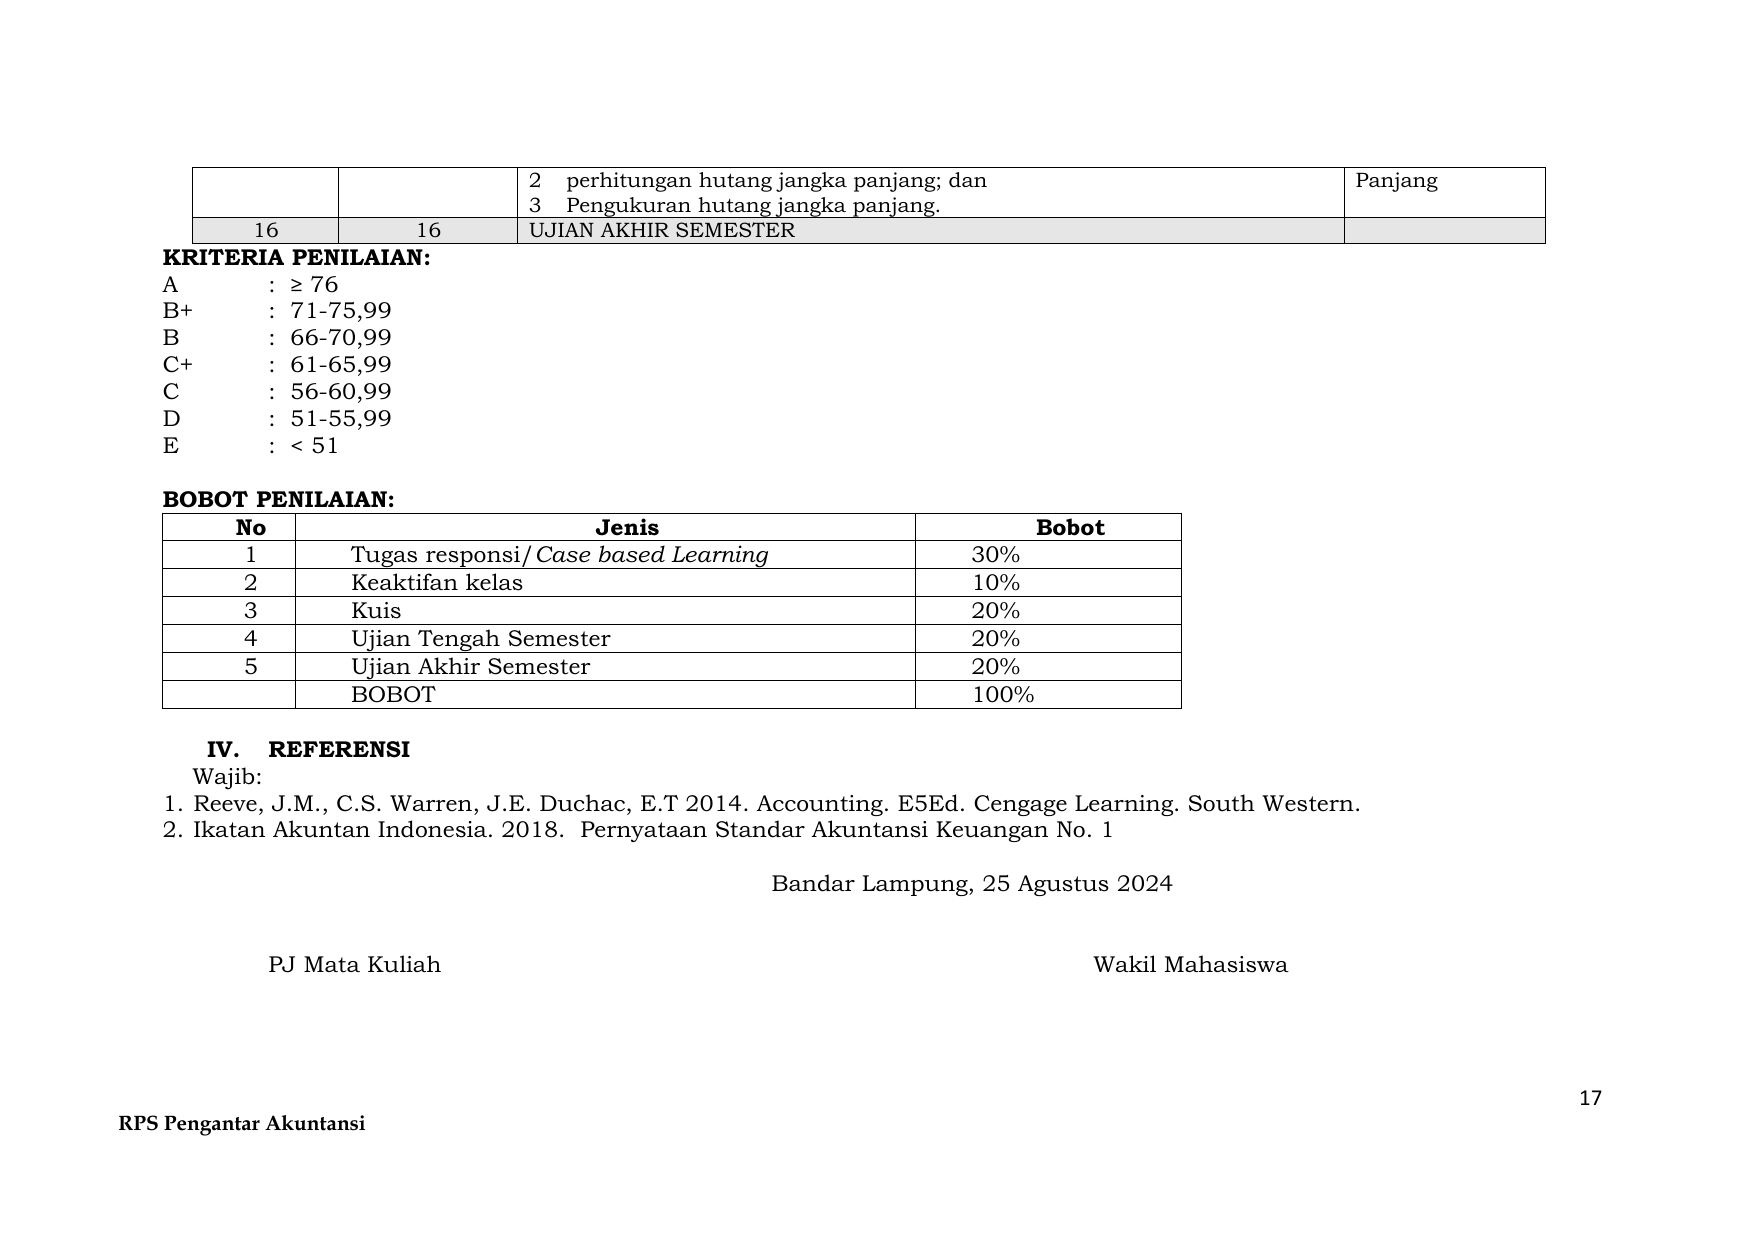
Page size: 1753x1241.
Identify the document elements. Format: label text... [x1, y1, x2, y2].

list Ikatan Akuntan Indonesia. 2018. Pernyataan Standar Akuntansi Keuangan No. 1 [118, 816, 1602, 843]
table_cell [163, 681, 295, 708]
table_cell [1345, 168, 1545, 217]
table_cell UJIAN AKHIR SEMESTER [518, 218, 1344, 243]
table_cell 100% [916, 681, 1181, 708]
text A : ≥ 76 [118, 271, 1602, 297]
text KRITERIA PENILAIAN: [118, 244, 1602, 271]
text D : 51-55,99 [118, 405, 1602, 432]
table_cell 10% [916, 569, 1181, 596]
table_header No [163, 514, 295, 540]
table_cell Kuis [296, 597, 915, 624]
table_header Jenis [296, 514, 915, 540]
text C+ : 61-65,99 [118, 351, 1602, 378]
table_cell 15 [339, 168, 517, 217]
table_header Bobot [916, 514, 1181, 540]
text BOBOT PENILAIAN: [118, 486, 1602, 512]
text C : 56-60,99 [118, 378, 1602, 405]
table_cell 1 [163, 541, 295, 568]
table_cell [518, 168, 1344, 217]
text B+ : 71-75,99 [118, 297, 1602, 324]
list REFERENSI [162, 736, 1602, 763]
table_cell 30% [916, 541, 1181, 568]
text E : < 51 [118, 432, 1602, 459]
table_cell Tugas responsi/Case based Learning [296, 541, 915, 568]
table_cell Ujian Tengah Semester [296, 625, 915, 652]
table_cell 3 [163, 597, 295, 624]
text PJ Mata Kuliah Wakil Mahasiswa [268, 951, 1602, 978]
table_cell 20% [916, 597, 1181, 624]
table_cell 16 [339, 218, 517, 243]
table_cell 20% [916, 625, 1181, 652]
table_cell BOBOT [296, 681, 915, 708]
table_cell 20% [916, 653, 1181, 680]
table_cell 2 [163, 569, 295, 596]
table_cell 16 [193, 218, 338, 243]
table_cell 5 [163, 653, 295, 680]
text Wajib: [192, 763, 1602, 789]
table_cell 4 [163, 625, 295, 652]
list Reeve, J.M., C.S. Warren, J.E. Duchac, E.T 2014. Accounting. E5Ed. Cengage Learning. South Western. [118, 789, 1602, 816]
table_cell Ujian Akhir Semester [296, 653, 915, 680]
table_cell 15 [193, 168, 338, 217]
text B : 66-70,99 [118, 324, 1602, 351]
text Bandar Lampung, 25 Agustus 2024 [343, 870, 1602, 897]
table_cell [1345, 218, 1545, 243]
table_cell Keaktifan kelas [296, 569, 915, 596]
